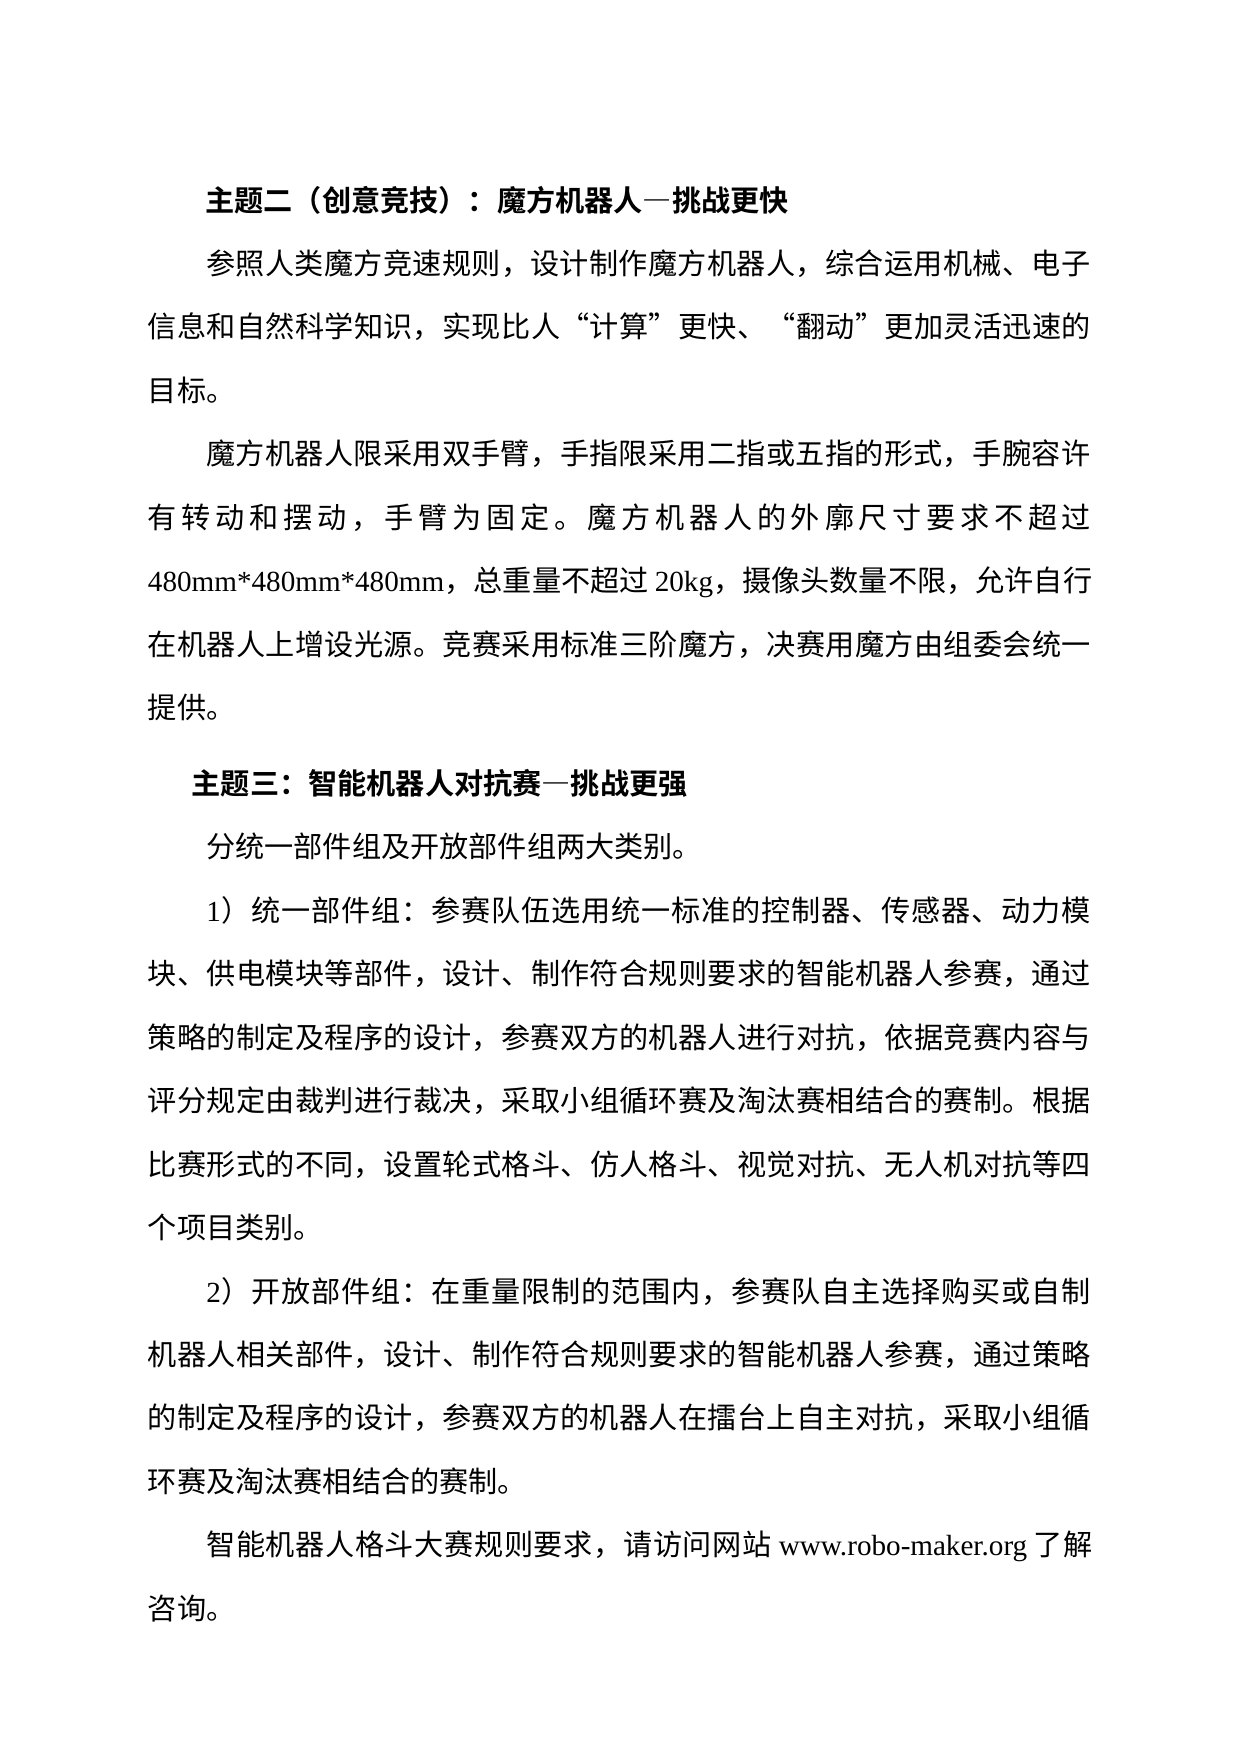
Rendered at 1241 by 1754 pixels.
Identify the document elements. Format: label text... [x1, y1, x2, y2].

text 分统一部件组及开放部件组两大类别。 [148, 824, 1092, 866]
text 魔方机器人限采用双手臂，手指限采用二指或五指的形式，手腕容许有转动和摆动，手臂为固定。魔方机器人的外廓尺寸要求不超过480mm*480mm*480mm，总重量不超过20kg，摄像头数量不限，允许自行在机器人上增设光源。竞赛采用标准三阶魔方，决赛用魔方由组委会统一提供。 [148, 431, 1092, 727]
text 参照人类魔方竞速规则，设计制作魔方机器人，综合运用机械、电子、信息和自然科学知识，实现比人“计算”更快、“翻动”更加灵活迅速的目标。 [148, 241, 1092, 410]
text 1）统一部件组：参赛队伍选用统一标准的控制器、传感器、动力模块、供电模块等部件，设计、制作符合规则要求的智能机器人参赛，通过策略的制定及程序的设计，参赛双方的机器人进行对抗，依据竞赛内容与评分规定由裁判进行裁决，采取小组循环赛及淘汰赛相结合的赛制。根据比赛形式的不同，设置轮式格斗、仿人格斗、视觉对抗、无人机对抗等四个项目类别。 [148, 887, 1092, 1247]
text 智能机器人格斗大赛规则要求，请访问网站www.robo-maker.org了解咨询。 [148, 1522, 1092, 1628]
text 主题二（创意竞技）：魔方机器人—挑战更快 [148, 177, 1092, 219]
text 2）开放部件组：在重量限制的范围内，参赛队自主选择购买或自制机器人相关部件，设计、制作符合规则要求的智能机器人参赛，通过策略的制定及程序的设计，参赛双方的机器人在擂台上自主对抗，采取小组循环赛及淘汰赛相结合的赛制。 [148, 1268, 1092, 1501]
text 主题三：智能机器人对抗赛—挑战更强 [148, 761, 1092, 803]
